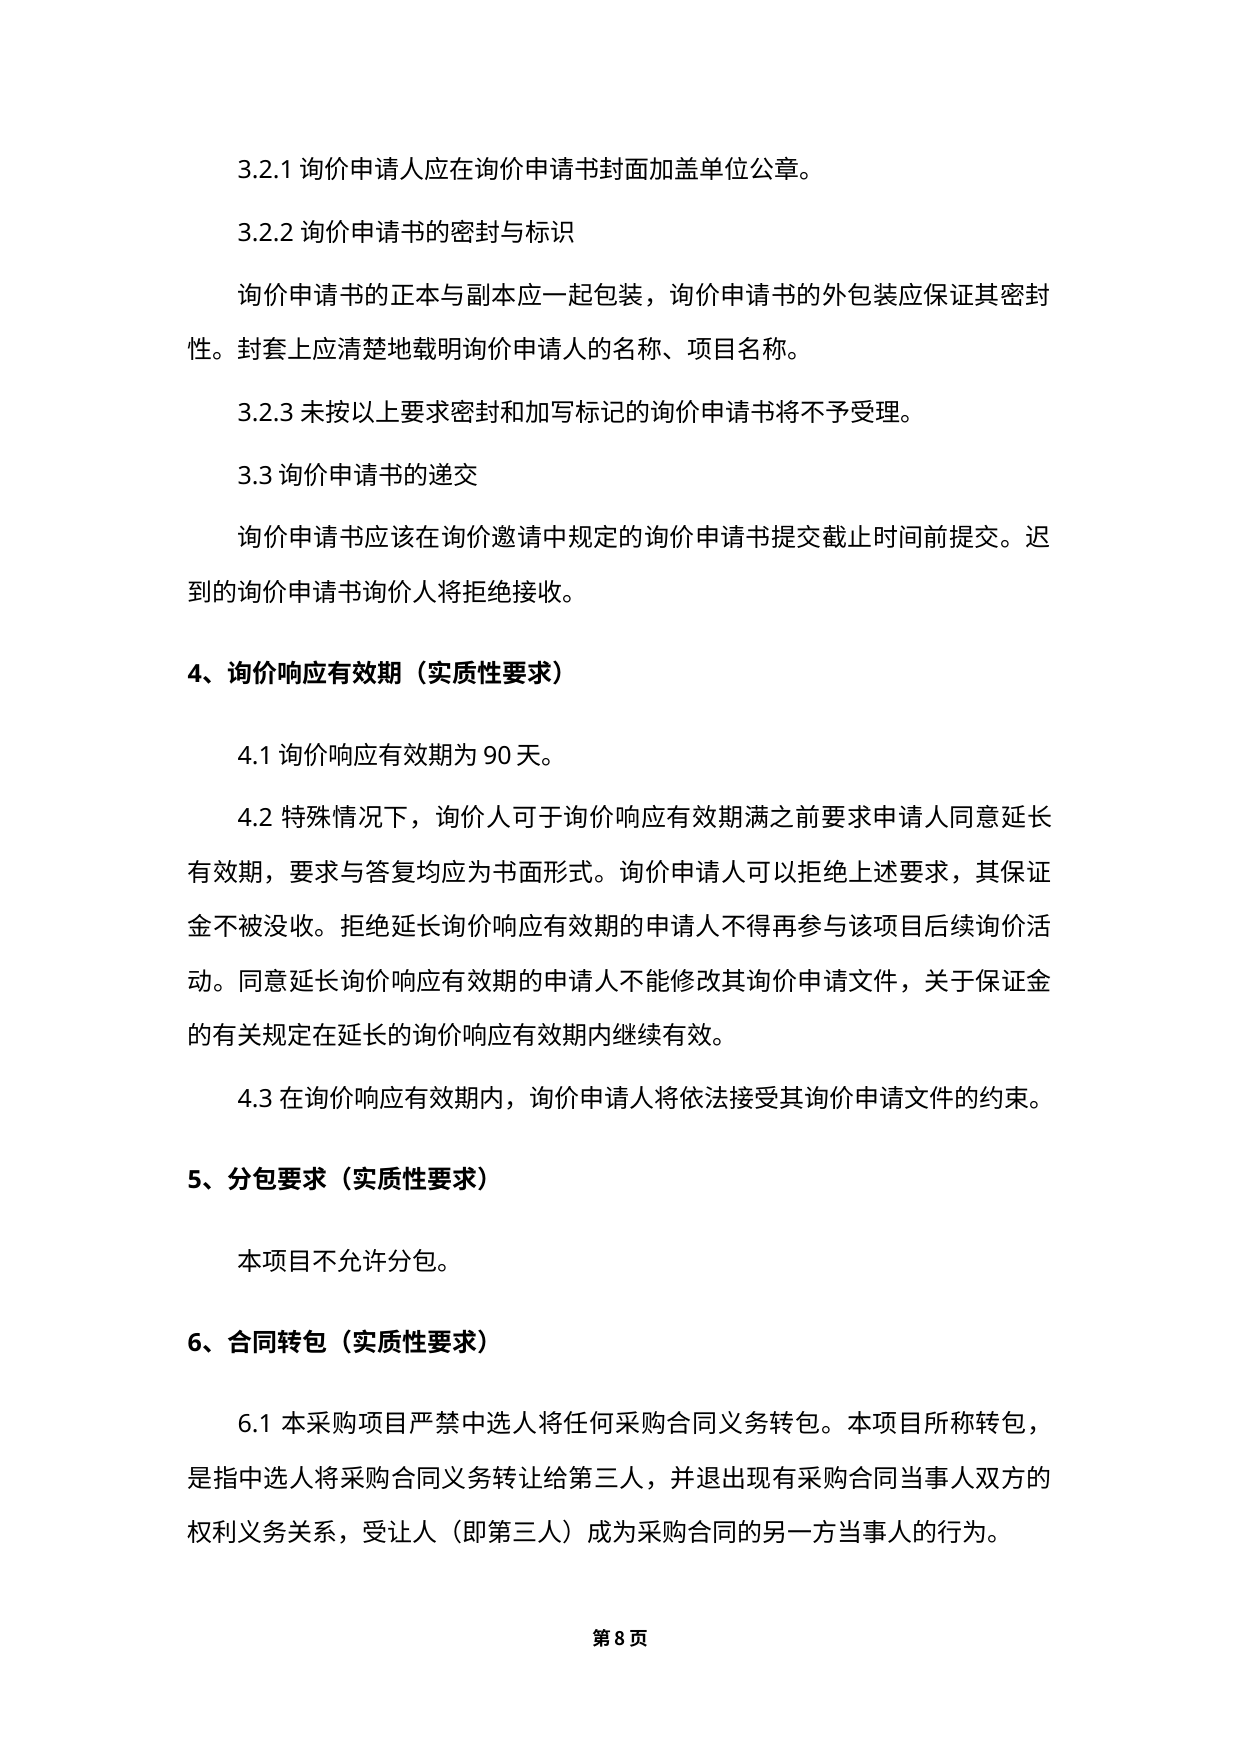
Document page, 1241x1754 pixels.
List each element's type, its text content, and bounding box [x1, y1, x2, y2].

subtitle 4、询价响应有效期（实质性要求） [187, 654, 1053, 690]
text 询价申请书应该在询价邀请中规定的询价申请书提交截止时间前提交。迟到的询价申请书询价人将拒绝接收。 [187, 518, 1053, 608]
subtitle 5、分包要求（实质性要求） [187, 1159, 1053, 1196]
text 询价申请书的正本与副本应一起包装，询价申请书的外包装应保证其密封性。封套上应清楚地载明询价申请人的名称、项目名称。 [187, 275, 1053, 366]
text 3.2.2 询价申请书的密封与标识 [187, 213, 1053, 249]
text 本项目不允许分包。 [187, 1241, 1053, 1277]
text 6.1 本采购项目严禁中选人将任何采购合同义务转包。本项目所称转包，是指中选人将采购合同义务转让给第三人，并退出现有采购合同当事人双方的权利义务关系，受让人（即第三人）成为采购合同的另一方当事人的行为。 [187, 1404, 1053, 1549]
text 4.3 在询价响应有效期内，询价申请人将依法接受其询价申请文件的约束。 [187, 1078, 1053, 1114]
text 4.1询价响应有效期为90天。 [187, 735, 1053, 771]
text 3.2.3 未按以上要求密封和加写标记的询价申请书将不予受理。 [187, 392, 1053, 429]
text 3.3询价申请书的递交 [187, 455, 1053, 491]
subtitle 6、合同转包（实质性要求） [187, 1322, 1053, 1359]
text 4.2 特殊情况下，询价人可于询价响应有效期满之前要求申请人同意延长有效期，要求与答复均应为书面形式。询价申请人可以拒绝上述要求，其保证金不被没收。拒绝延长询价响应有效期的申请人不得再参与该项目后续询价活动。同意延长询价响应有效期的申请人不能修改其询价申请文件，关于保证金的有关规定在延长的询价响应有效期内继续有效。 [187, 798, 1053, 1052]
text 3.2.1询价申请人应在询价申请书封面加盖单位公章。 [187, 150, 1053, 186]
